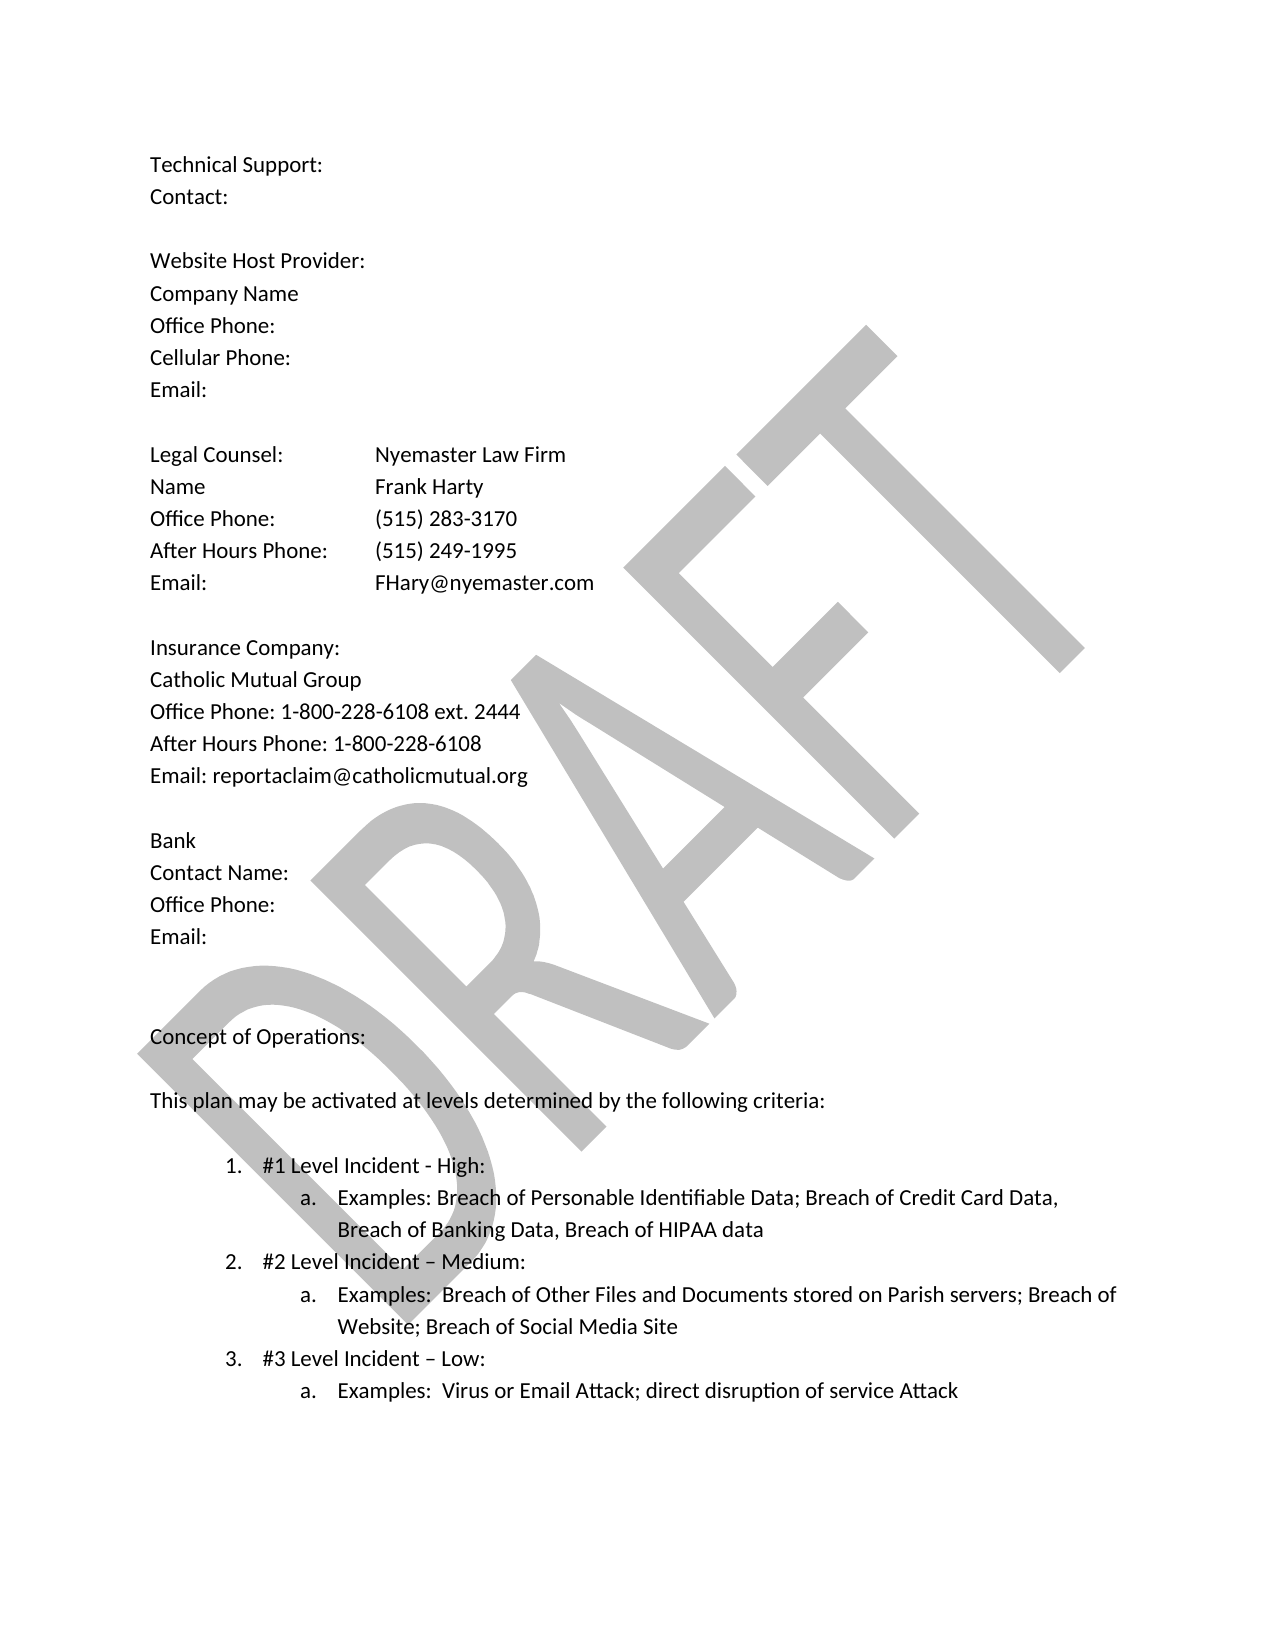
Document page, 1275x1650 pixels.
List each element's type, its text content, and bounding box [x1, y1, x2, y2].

text Company Name [150, 279, 1125, 307]
text This plan may be activated at levels determined by the following criteria: [150, 1087, 1125, 1114]
list Examples: Breach of Other Files and Documents stored on Parish servers; Breach of Website; Breach of Social Media Site [300, 1280, 1125, 1340]
list Examples: Virus or Email Attack; direct disruption of service Attack [300, 1376, 1125, 1404]
text Email: FHary@nyemaster.com [150, 568, 1125, 596]
text Contact: [150, 182, 1125, 210]
list #2 Level Incident – Medium: [225, 1247, 1125, 1276]
text Website Host Provider: [150, 247, 1125, 274]
text Bank [150, 826, 1125, 854]
text Office Phone: [150, 311, 1125, 339]
text Technical Support: [150, 150, 1125, 178]
text Concept of Operations: [150, 1022, 1125, 1050]
text Name Frank Harty [150, 472, 1125, 500]
text Email: [150, 922, 1125, 951]
text Legal Counsel: Nyemaster Law Firm [150, 440, 1125, 468]
list #3 Level Incident – Low: [225, 1344, 1125, 1372]
text Catholic Mutual Group [150, 665, 1125, 693]
text After Hours Phone: 1-800-228-6108 [150, 729, 1125, 757]
list #1 Level Incident - High: [225, 1151, 1125, 1179]
text Contact Name: [150, 858, 1125, 886]
text Office Phone: 1-800-228-6108 ext. 2444 [150, 697, 1125, 725]
text Email: reportaclaim@catholicmutual.org [150, 762, 1125, 789]
text Office Phone: (515) 283-3170 [150, 504, 1125, 532]
text Insurance Company: [150, 633, 1125, 661]
text Office Phone: [150, 890, 1125, 918]
list Examples: Breach of Personable Identifiable Data; Breach of Credit Card Data, Breach of Banking Data, Breach of HIPAA data [300, 1183, 1125, 1243]
text After Hours Phone: (515) 249-1995 [150, 536, 1125, 564]
text Email: [150, 375, 1125, 403]
text Cellular Phone: [150, 343, 1125, 371]
